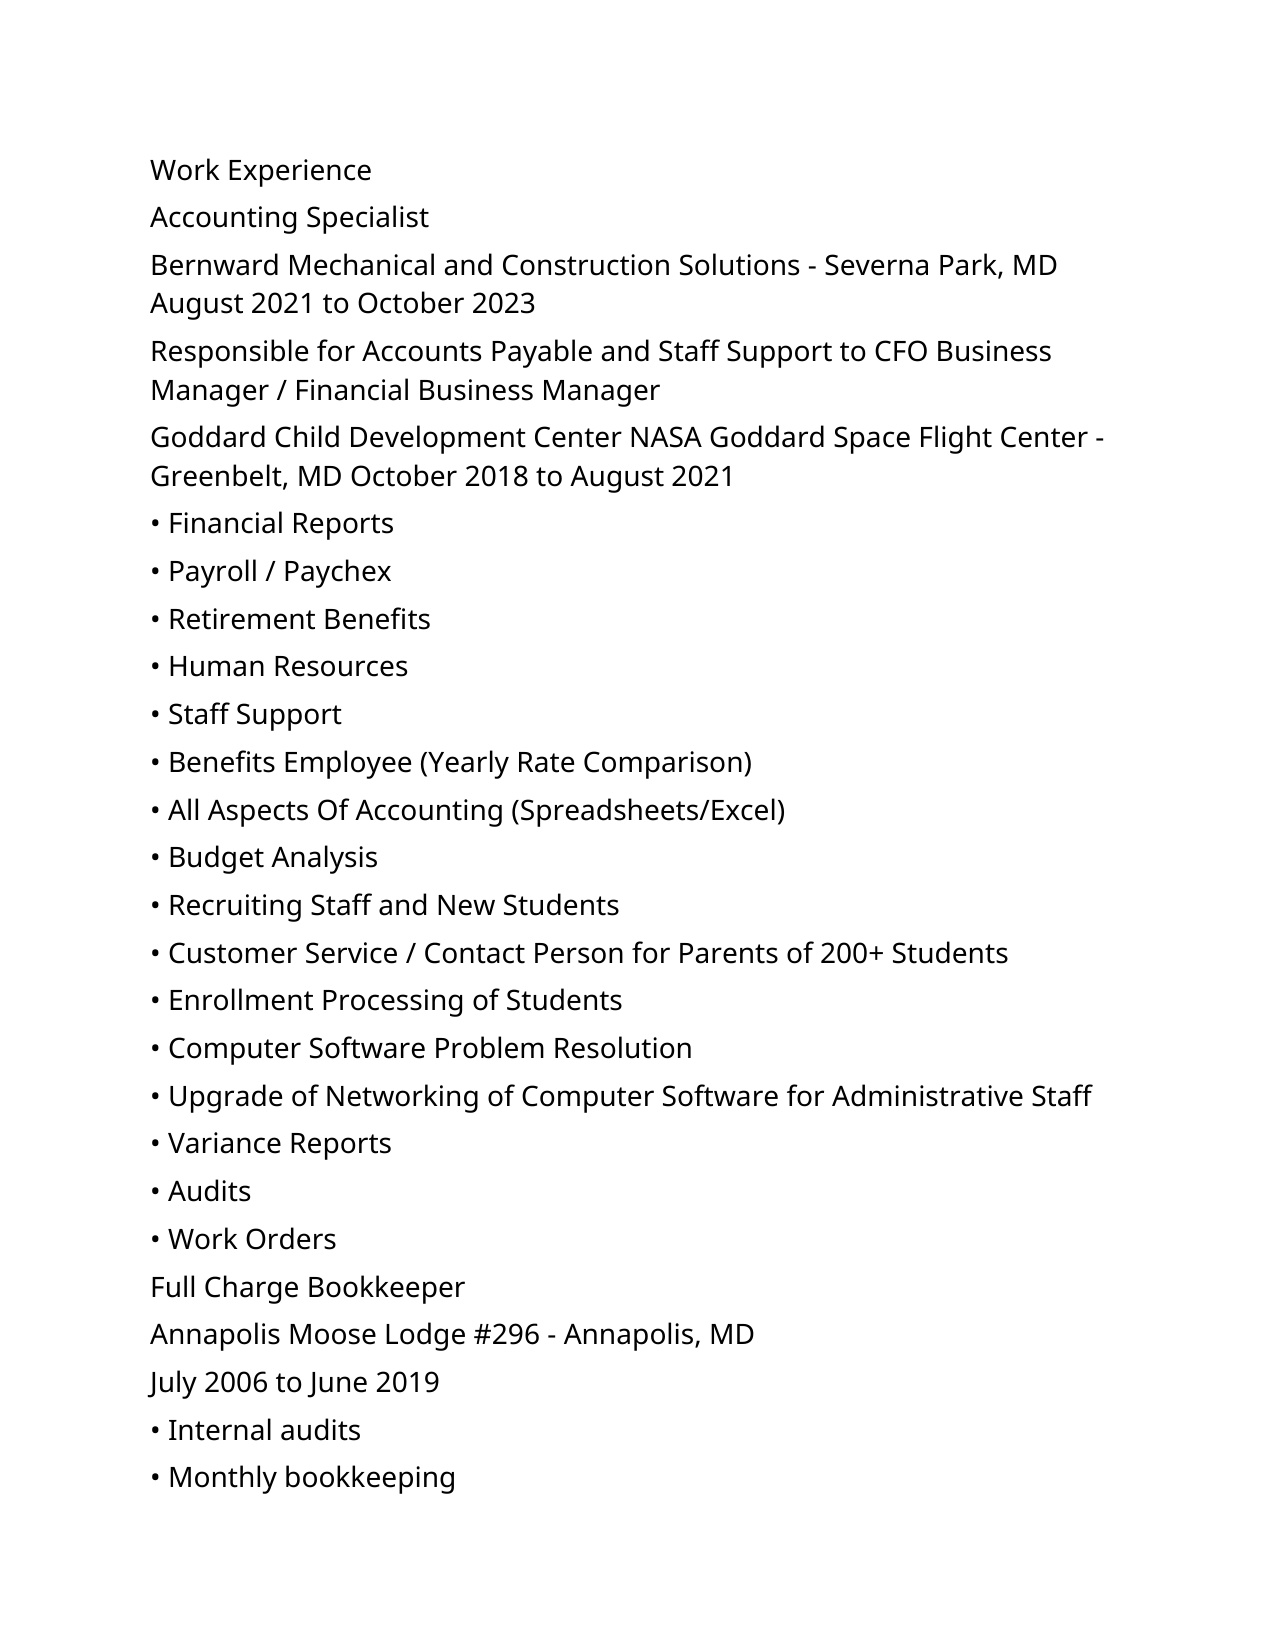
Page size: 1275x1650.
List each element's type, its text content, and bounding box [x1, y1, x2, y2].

text July 2006 to June 2019 [150, 1362, 1125, 1401]
text Work Experience [150, 150, 1125, 188]
text • Customer Service / Contact Person for Parents of 200+ Students [150, 933, 1125, 971]
text • Computer Software Problem Resolution [150, 1028, 1125, 1067]
text • All Aspects Of Accounting (Spreadsheets/Excel) [150, 790, 1125, 828]
text • Budget Analysis [150, 837, 1125, 876]
text Full Charge Bookkeeper [150, 1267, 1125, 1305]
text • Audits [150, 1171, 1125, 1210]
text • Staff Support [150, 694, 1125, 733]
text • Internal audits [150, 1410, 1125, 1448]
text Responsible for Accounts Payable and Staff Support to CFO Business Manager / Financial Business Manager [150, 331, 1125, 408]
text • Human Resources [150, 647, 1125, 685]
text • Benefits Employee (Yearly Rate Comparison) [150, 742, 1125, 780]
text • Payroll / Paychex [150, 551, 1125, 589]
text • Upgrade of Networking of Computer Software for Administrative Staff [150, 1076, 1125, 1114]
text • Recruiting Staff and New Students [150, 885, 1125, 923]
text • Work Orders [150, 1219, 1125, 1257]
text • Variance Reports [150, 1124, 1125, 1162]
text Accounting Specialist [150, 198, 1125, 236]
text • Financial Reports [150, 503, 1125, 542]
text • Enrollment Processing of Students [150, 981, 1125, 1019]
text Annapolis Moose Lodge #296 - Annapolis, MD [150, 1314, 1125, 1353]
text Bernward Mechanical and Construction Solutions - Severna Park, MD August 2021 to October 2023 [150, 245, 1125, 322]
text Goddard Child Development Center NASA Goddard Space Flight Center - Greenbelt, MD October 2018 to August 2021 [150, 417, 1125, 494]
text • Retirement Benefits [150, 599, 1125, 637]
text • Monthly bookkeeping [150, 1458, 1125, 1496]
